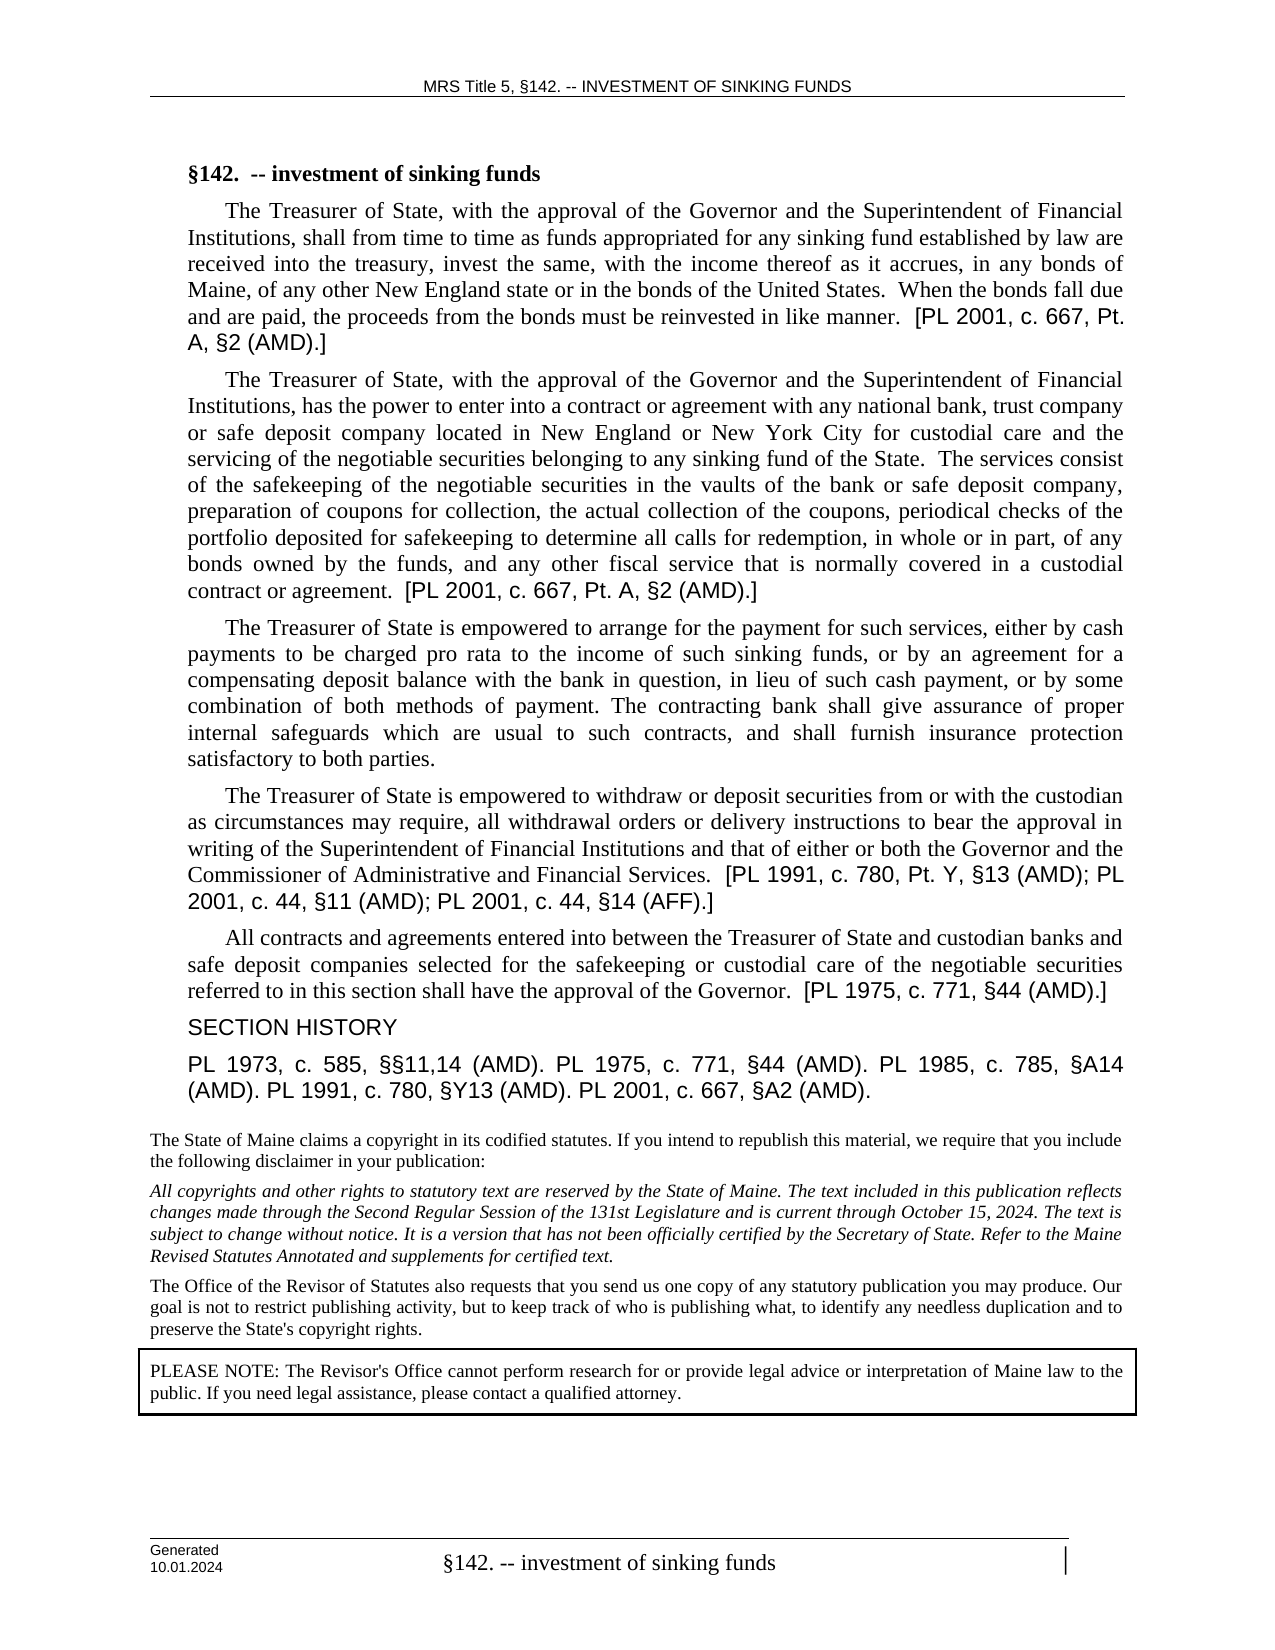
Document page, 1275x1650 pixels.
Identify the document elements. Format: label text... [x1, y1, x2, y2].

text SECTION HISTORY [187, 1014, 1125, 1040]
text §142. -- investment of sinking funds [187, 160, 1125, 187]
text The State of Maine claims a copyright in its codified statutes. If you intend to republish this material, we require that you include the following disclaimer in your publication: [150, 1128, 1125, 1172]
text The Treasurer of State, with the approval of the Governor and the Superintendent of Financial Institutions, has the power to enter into a contract or agreement with any national bank, trust company or safe deposit company located in New England or New York City for custodial care and the servicing of the negotiable securities belonging to any sinking fund of the State. The services consist of the safekeeping of the negotiable securities in the vaults of the bank or safe deposit company, preparation of coupons for collection, the actual collection of the coupons, periodical checks of the portfolio deposited for safekeeping to determine all calls for redemption, in whole or in part, of any bonds owned by the funds, and any other fiscal service that is normally covered in a custodial contract or agreement. [PL 2001, c. 667, Pt. A, §2 (AMD).] [187, 366, 1125, 603]
text The Treasurer of State, with the approval of the Governor and the Superintendent of Financial Institutions, shall from time to time as funds appropriated for any sinking fund established by law are received into the treasury, invest the same, with the income thereof as it accrues, in any bonds of Maine, of any other New England state or in the bonds of the United States. When the bonds fall due and are paid, the proceeds from the bonds must be reinvested in like manner. [PL 2001, c. 667, Pt. A, §2 (AMD).] [187, 197, 1125, 355]
text PL 1973, c. 585, §§11,14 (AMD). PL 1975, c. 771, §44 (AMD). PL 1985, c. 785, §A14 (AMD). PL 1991, c. 780, §Y13 (AMD). PL 2001, c. 667, §A2 (AMD). [187, 1051, 1125, 1103]
text The Treasurer of State is empowered to arrange for the payment for such services, either by cash payments to be charged pro rata to the income of such sinking funds, or by an agreement for a compensating deposit balance with the bank in question, in lieu of such cash payment, or by some combination of both methods of payment. The contracting bank shall give assurance of proper internal safeguards which are usual to such contracts, and shall furnish insurance protection satisfactory to both parties. [187, 613, 1125, 772]
text The Office of the Revisor of Statutes also requests that you send us one copy of any statutory publication you may produce. Our goal is not to restrict publishing activity, but to keep track of who is publishing what, to identify any needless duplication and to preserve the State's copyright rights. [150, 1274, 1125, 1339]
text The Treasurer of State is empowered to withdraw or deposit securities from or with the custodian as circumstances may require, all withdrawal orders or delivery instructions to bear the approval in writing of the Superintendent of Financial Institutions and that of either or both the Governor and the Commissioner of Administrative and Financial Services. [PL 1991, c. 780, Pt. Y, §13 (AMD); PL 2001, c. 44, §11 (AMD); PL 2001, c. 44, §14 (AFF).] [187, 782, 1125, 914]
text PLEASE NOTE: The Revisor's Office cannot perform research for or provide legal advice or interpretation of Maine law to the public. If you need legal assistance, please contact a qualified attorney. [140, 1350, 1135, 1413]
text All contracts and agreements entered into between the Treasurer of State and custodian banks and safe deposit companies selected for the safekeeping or custodial care of the negotiable securities referred to in this section shall have the approval of the Governor. [PL 1975, c. 771, §44 (AMD).] [187, 924, 1125, 1003]
text All copyrights and other rights to statutory text are reserved by the State of Maine. The text included in this publication reflects changes made through the Second Regular Session of the 131st Legislature and is current through October 15, 2024 . The text is subject to change without notice. It is a version that has not been officially certified by the Secretary of State. Refer to the Maine Revised Statutes Annotated and supplements for certified text. [150, 1180, 1125, 1266]
